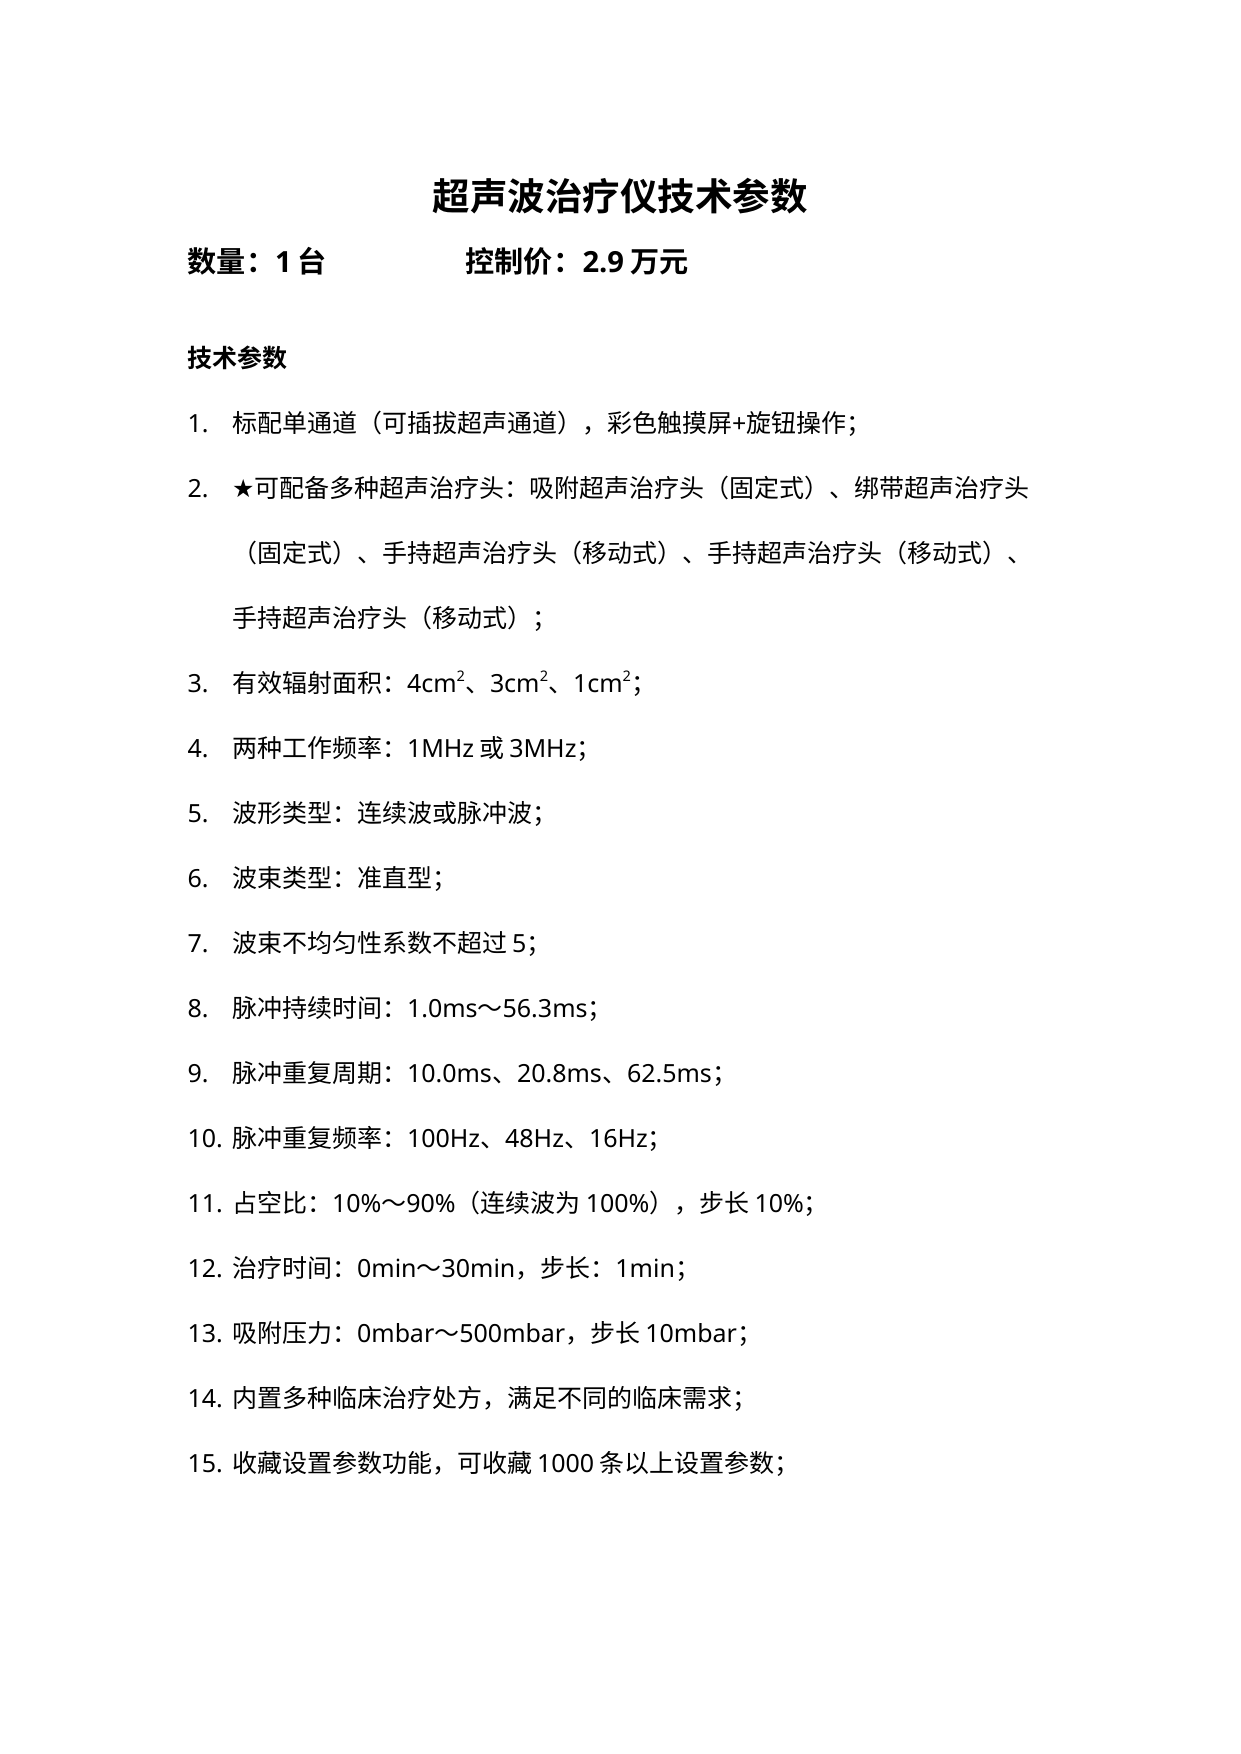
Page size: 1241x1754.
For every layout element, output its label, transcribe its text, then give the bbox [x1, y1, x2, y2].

list 治疗时间：0min～30min，步长：1min； [187, 1234, 1053, 1299]
list 脉冲持续时间：1.0ms～56.3ms； [187, 974, 1053, 1039]
list 波束不均匀性系数不超过5； [187, 909, 1053, 974]
list 收藏设置参数功能，可收藏1000条以上设置参数； [187, 1429, 1053, 1494]
list 两种工作频率：1MHz或3MHz； [187, 714, 1053, 779]
list 脉冲重复频率：100Hz、48Hz、16Hz； [187, 1104, 1053, 1169]
list ★可配备多种超声治疗头：吸附超声治疗头（固定式）、绑带超声治疗头（固定式）、手持超声治疗头（移动式）、手持超声治疗头（移动式）、手持超声治疗头（移动式）； [187, 454, 1053, 649]
text 数量：1台 控制价：2.9万元 [187, 227, 1053, 292]
list 吸附压力：0mbar～500mbar，步长10mbar； [187, 1299, 1053, 1364]
list 有效辐射面积：4cm2、3cm2、1cm2； [187, 649, 1053, 714]
list 标配单通道（可插拔超声通道），彩色触摸屏+旋钮操作； [187, 389, 1053, 454]
text 超声波治疗仪技术参数 [187, 162, 1053, 227]
list 内置多种临床治疗处方，满足不同的临床需求； [187, 1364, 1053, 1429]
text 技术参数 [187, 324, 1053, 389]
list 脉冲重复周期：10.0ms、20.8ms、62.5ms； [187, 1039, 1053, 1104]
list 波束类型：准直型； [187, 844, 1053, 909]
list 波形类型：连续波或脉冲波； [187, 779, 1053, 844]
list 占空比：10%～90%（连续波为100%），步长10%； [187, 1169, 1053, 1234]
